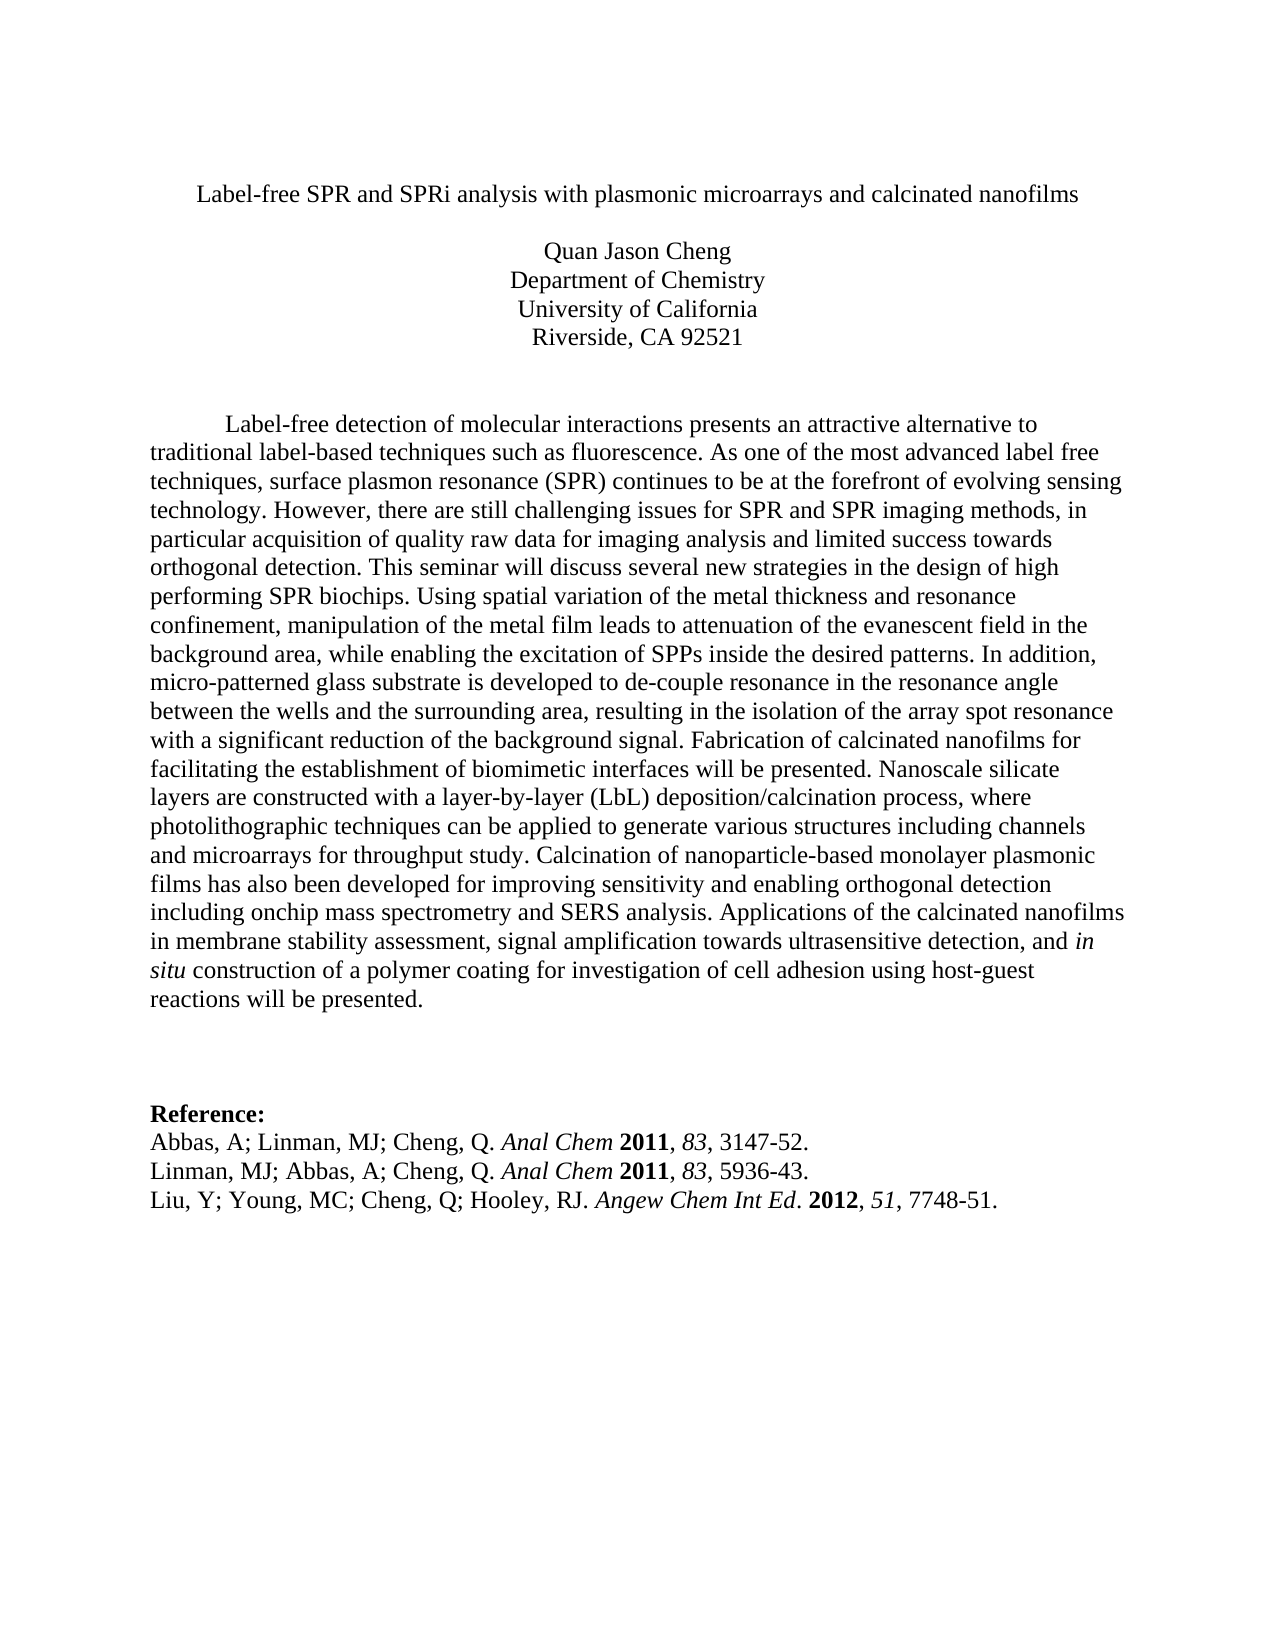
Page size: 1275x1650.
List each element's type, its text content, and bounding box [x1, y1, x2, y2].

text Label-free SPR and SPRi analysis with plasmonic microarrays and calcinated nanofilms [150, 179, 1125, 207]
text Department of Chemistry [150, 265, 1125, 294]
text Liu, Y; Young, MC; Cheng, Q; Hooley, RJ. Angew Chem Int Ed. 2012, 51, 7748-51. [150, 1185, 1125, 1214]
text Label-free detection of molecular interactions presents an attractive alternative to traditional label-based techniques such as fluorescence. As one of the most advanced label free techniques, surface plasmon resonance (SPR) continues to be at the forefront of evolving sensing technology. However, there are still challenging issues for SPR and SPR imaging methods, in particular acquisition of quality raw data for imaging analysis and limited success towards orthogonal detection. This seminar will discuss several new strategies in the design of high performing SPR biochips. Using spatial variation of the metal thickness and resonance confinement, manipulation of the metal film leads to attenuation of the evanescent field in the background area, while enabling the excitation of SPPs inside the desired patterns. In addition, micro-patterned glass substrate is developed to de-couple resonance in the resonance angle between the wells and the surrounding area, resulting in the isolation of the array spot resonance with a significant reduction of the background signal. Fabrication of calcinated nanofilms for facilitating the establishment of biomimetic interfaces will be presented. Nanoscale silicate layers are constructed with a layer-by-layer (LbL) deposition/calcination process, where photolithographic techniques can be applied to generate various structures including channels and microarrays for throughput study. Calcination of nanoparticle-based monolayer plasmonic films has also been developed for improving sensitivity and enabling orthogonal detection including onchip mass spectrometry and SERS analysis. Applications of the calcinated nanofilms in membrane stability assessment, signal amplification towards ultrasensitive detection, and in situ construction of a polymer coating for investigation of cell adhesion using host-guest reactions will be presented. [150, 409, 1125, 1012]
text Quan Jason Cheng [150, 236, 1125, 265]
text Abbas, A; Linman, MJ; Cheng, Q. Anal Chem 2011, 83, 3147-52. [150, 1127, 1125, 1156]
text Linman, MJ; Abbas, A; Cheng, Q. Anal Chem 2011, 83, 5936-43. [150, 1156, 1125, 1185]
text Riverside, CA 92521 [150, 322, 1125, 351]
text University of California [150, 294, 1125, 322]
text Reference: [150, 1099, 1125, 1127]
